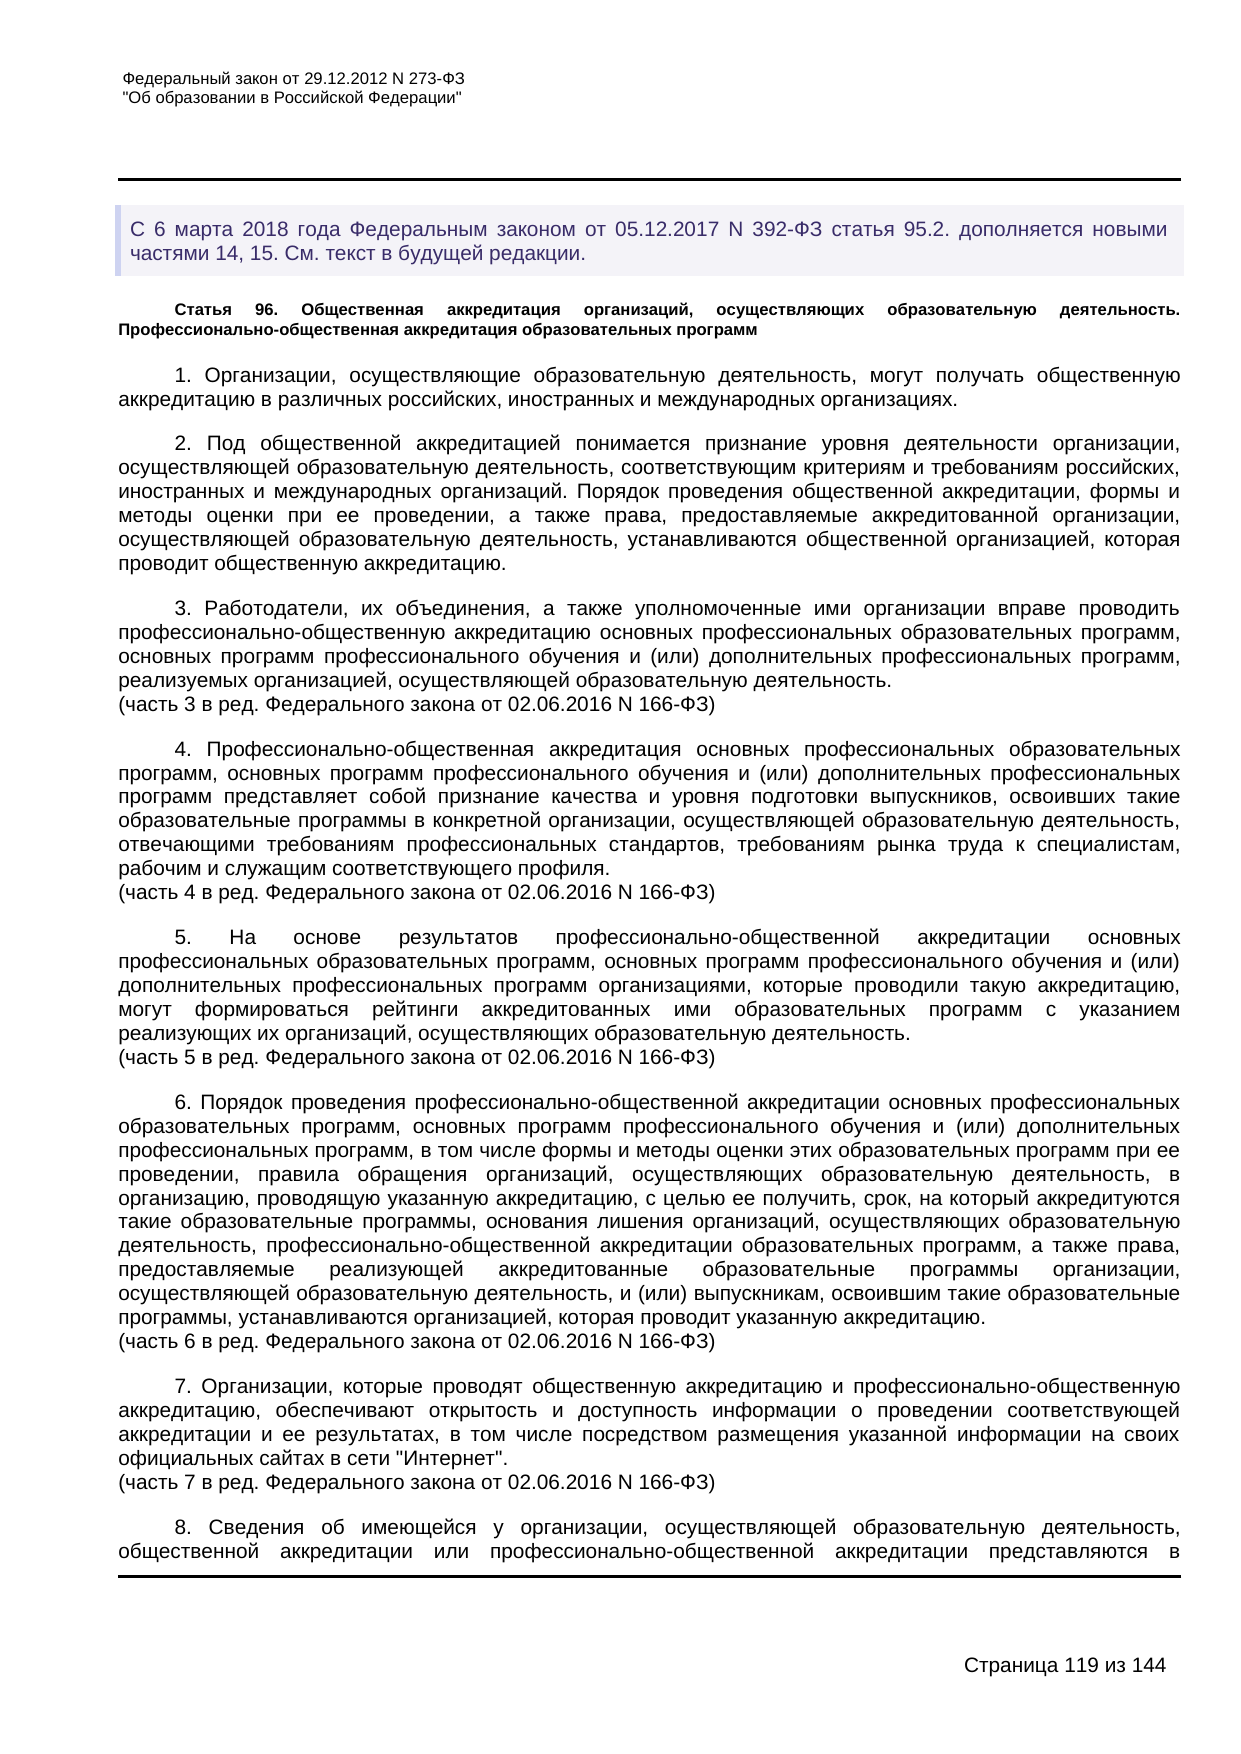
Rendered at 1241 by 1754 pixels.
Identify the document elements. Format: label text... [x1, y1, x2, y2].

text 6. Порядок проведения профессионально-общественной аккредитации основных профессиональных образовательных программ, основных программ профессионального обучения и (или) дополнительных профессиональных программ, в том числе формы и методы оценки этих образовательных программ при ее проведении, правила обращения организаций, осуществляющих образовательную деятельность, в организацию, проводящую указанную аккредитацию, с целью ее получить, срок, на который аккредитуются такие образовательные программы, основания лишения организаций, осуществляющих образовательную деятельность, профессионально-общественной аккредитации образовательных программ, а также права, предоставляемые реализующей аккредитованные образовательные программы организации, осуществляющей образовательную деятельность, и (или) выпускникам, освоившим такие образовательные программы, устанавливаются организацией, которая проводит указанную аккредитацию. [118, 1089, 1181, 1329]
text 2. Под общественной аккредитацией понимается признание уровня деятельности организации, осуществляющей образовательную деятельность, соответствующим критериям и требованиям российских, иностранных и международных организаций. Порядок проведения общественной аккредитации, формы и методы оценки при ее проведении, а также права, предоставляемые аккредитованной организации, осуществляющей образовательную деятельность, устанавливаются общественной организацией, которая проводит общественную аккредитацию. [118, 431, 1181, 575]
text 1. Организации, осуществляющие образовательную деятельность, могут получать общественную аккредитацию в различных российских, иностранных и международных организациях. [118, 362, 1181, 410]
text (часть 5 в ред. Федерального закона от 02.06.2016 N 166-ФЗ) [118, 1045, 1181, 1069]
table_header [121, 205, 1178, 276]
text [118, 1514, 1181, 1562]
text 5. На основе результатов профессионально-общественной аккредитации основных профессиональных образовательных программ, основных программ профессионального обучения и (или) дополнительных профессиональных программ организациями, которые проводили такую аккредитацию, могут формироваться рейтинги аккредитованных ими образовательных программ с указанием реализующих их организаций, осуществляющих образовательную деятельность. [118, 925, 1181, 1045]
text (часть 4 в ред. Федерального закона от 02.06.2016 N 166-ФЗ) [118, 880, 1181, 904]
text 3. Работодатели, их объединения, а также уполномоченные ими организации вправе проводить профессионально-общественную аккредитацию основных профессиональных образовательных программ, основных программ профессионального обучения и (или) дополнительных профессиональных программ, реализуемых организацией, осуществляющей образовательную деятельность. [118, 596, 1181, 692]
text (часть 6 в ред. Федерального закона от 02.06.2016 N 166-ФЗ) [118, 1329, 1181, 1353]
title Статья 96. Общественная аккредитация организаций, осуществляющих образовательную деятельность. Профессионально-общественная аккредитация образовательных программ [118, 300, 1181, 338]
text (часть 7 в ред. Федерального закона от 02.06.2016 N 166-ФЗ) [118, 1470, 1181, 1494]
text (часть 3 в ред. Федерального закона от 02.06.2016 N 166-ФЗ) [118, 692, 1181, 716]
text 7. Организации, которые проводят общественную аккредитацию и профессионально-общественную аккредитацию, обеспечивают открытость и доступность информации о проведении соответствующей аккредитации и ее результатах, в том числе посредством размещения указанной информации на своих официальных сайтах в сети "Интернет". [118, 1374, 1181, 1470]
text 4. Профессионально-общественная аккредитация основных профессиональных образовательных программ, основных программ профессионального обучения и (или) дополнительных профессиональных программ представляет собой признание качества и уровня подготовки выпускников, освоивших такие образовательные программы в конкретной организации, осуществляющей образовательную деятельность, отвечающими требованиям профессиональных стандартов, требованиям рынка труда к специалистам, рабочим и служащим соответствующего профиля. [118, 736, 1181, 880]
